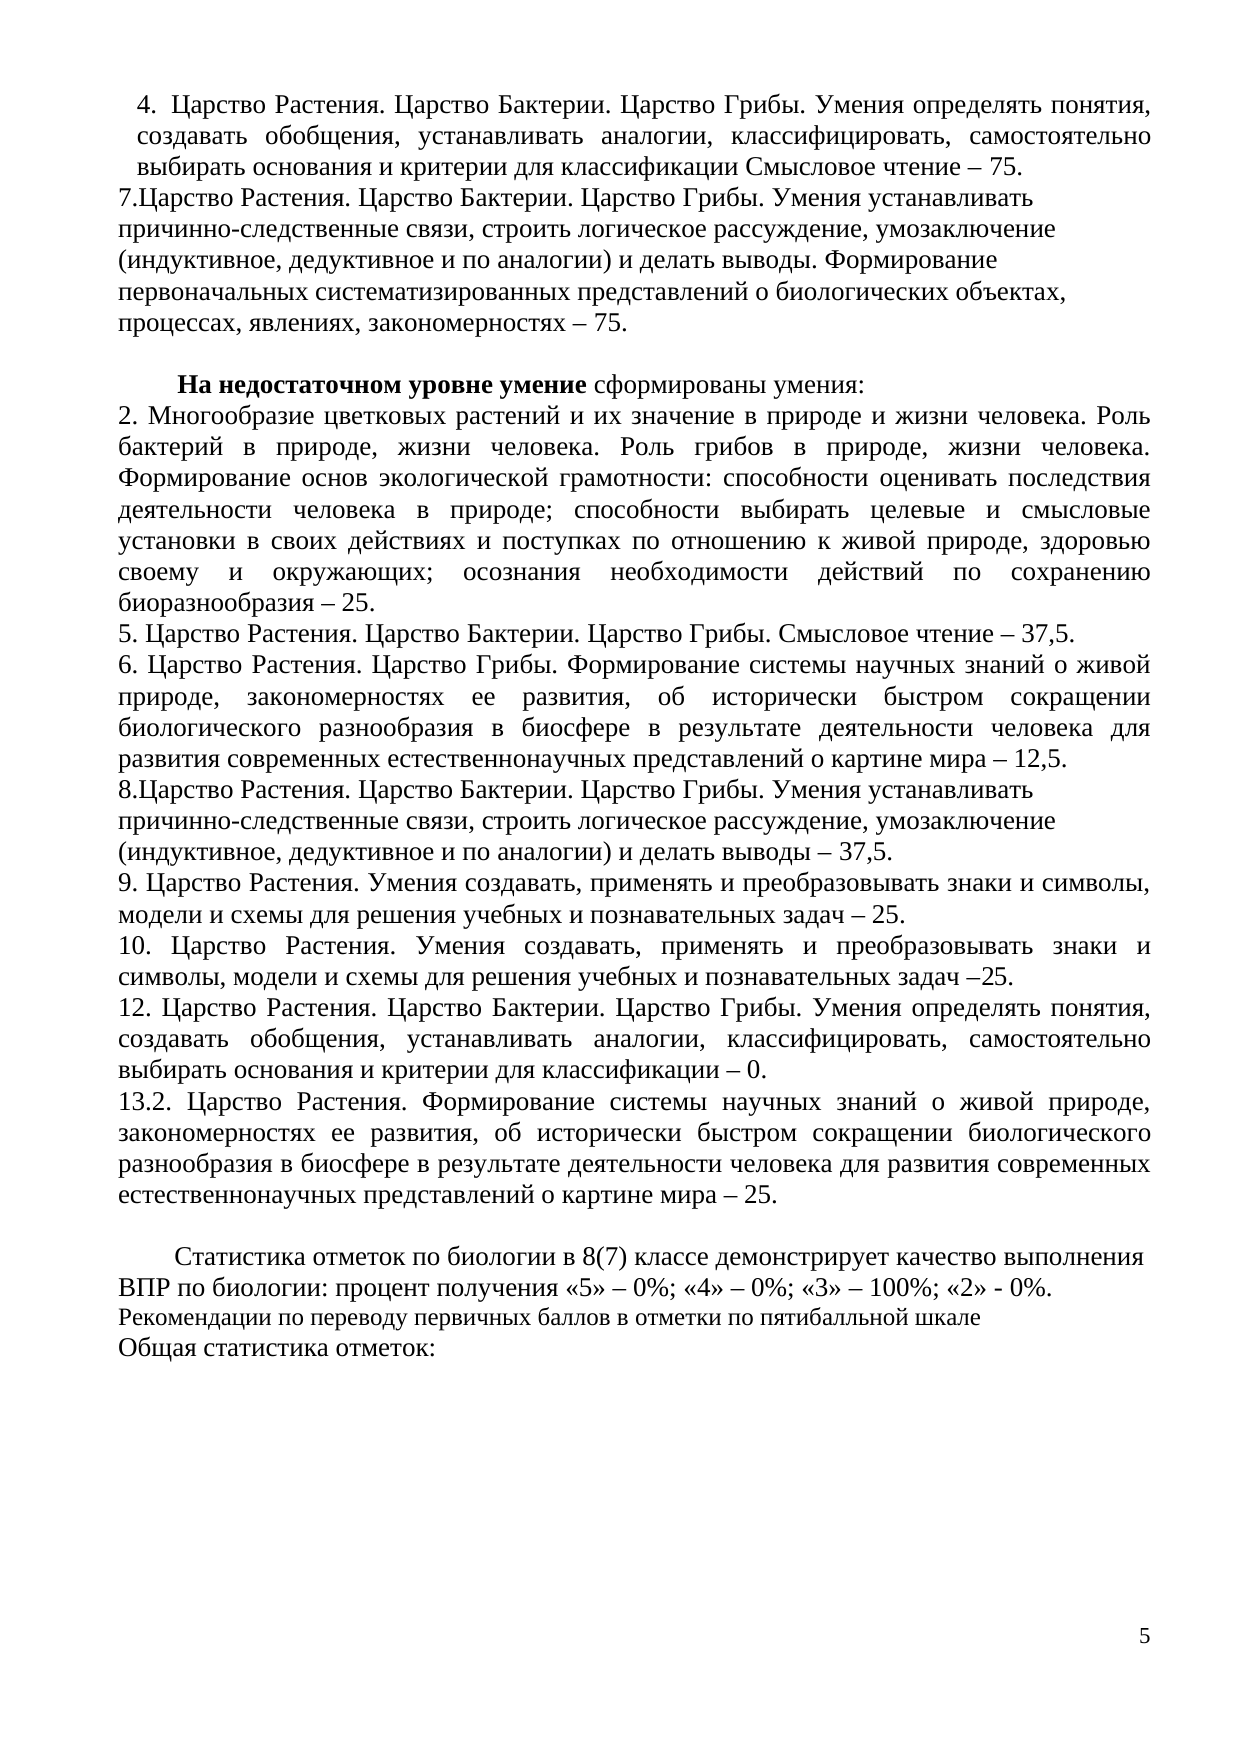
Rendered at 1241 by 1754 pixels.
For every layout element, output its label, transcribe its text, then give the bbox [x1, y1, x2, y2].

list Царство Растения. Царство Бактерии. Царство Грибы. Умения определять понятия, создавать обобщения, устанавливать аналогии, классифицировать, самостоятельно выбирать основания и критерии для классификации Смысловое чтение – 75. [137, 88, 1152, 181]
text Общая статистика отметок: [118, 1331, 1176, 1362]
text Статистика отметок по биологии в 8(7) классе демонстрирует качество выполнения ВПР по биологии: процент получения «5» – 0%; «4» – 0%; «3» – 100%; «2» - 0%. [118, 1240, 1176, 1303]
text 6. Царство Растения. Царство Грибы. Формирование системы научных знаний о живой природе, закономерностях ее развития, об исторически быстром сокращении биологического разнообразия в биосфере в результате деятельности человека для развития современных естественнонаучных представлений о картине мира – 12,5. [118, 648, 1152, 773]
list 8.Царство Растения. Царство Бактерии. Царство Грибы. Умения устанавливать причинно-следственные связи, строить логическое рассуждение, умозаключение (индуктивное, дедуктивное и по аналогии) и делать выводы – 37,5. [118, 773, 1152, 867]
text 5. Царство Растения. Царство Бактерии. Царство Грибы. Смысловое чтение – 37,5. [118, 617, 1176, 648]
list 7.Царство Растения. Царство Бактерии. Царство Грибы. Умения устанавливать причинно-следственные связи, строить логическое рассуждение, умозаключение (индуктивное, дедуктивное и по аналогии) и делать выводы. Формирование первоначальных систематизированных представлений о биологических объектах, процессах, явлениях, закономерностях – 75. [118, 181, 1153, 337]
text 13.2. Царство Растения. Формирование системы научных знаний о живой природе, закономерностях ее развития, об исторически быстром сокращении биологического разнообразия в биосфере в результате деятельности человека для развития современных естественнонаучных представлений о картине мира – 25. [118, 1084, 1152, 1209]
text 2. Многообразие цветковых растений и их значение в природе и жизни человека. Роль бактерий в природе, жизни человека. Роль грибов в природе, жизни человека. Формирование основ экологической грамотности: способности оценивать последствия деятельности человека в природе; способности выбирать целевые и смысловые установки в своих действиях и поступках по отношению к живой природе, здоровью своему и окружающих; осознания необходимости действий по сохранению биоразнообразия – 25. [118, 399, 1152, 617]
text На недостаточном уровне умение сформированы умения: [177, 368, 1176, 399]
text 9. Царство Растения. Умения создавать, применять и преобразовывать знаки и символы, модели и схемы для решения учебных и познавательных задач – 25. [118, 867, 1152, 929]
text 12. Царство Растения. Царство Бактерии. Царство Грибы. Умения определять понятия, создавать обобщения, устанавливать аналогии, классифицировать, самостоятельно выбирать основания и критерии для классификации – 0. [118, 991, 1152, 1084]
text Рекомендации по переводу первичных баллов в отметки по пятибалльной шкале [118, 1303, 1176, 1331]
text 10. Царство Растения. Умения создавать, применять и преобразовывать знаки и символы, модели и схемы для решения учебных и познавательных задач –25. [118, 929, 1152, 991]
